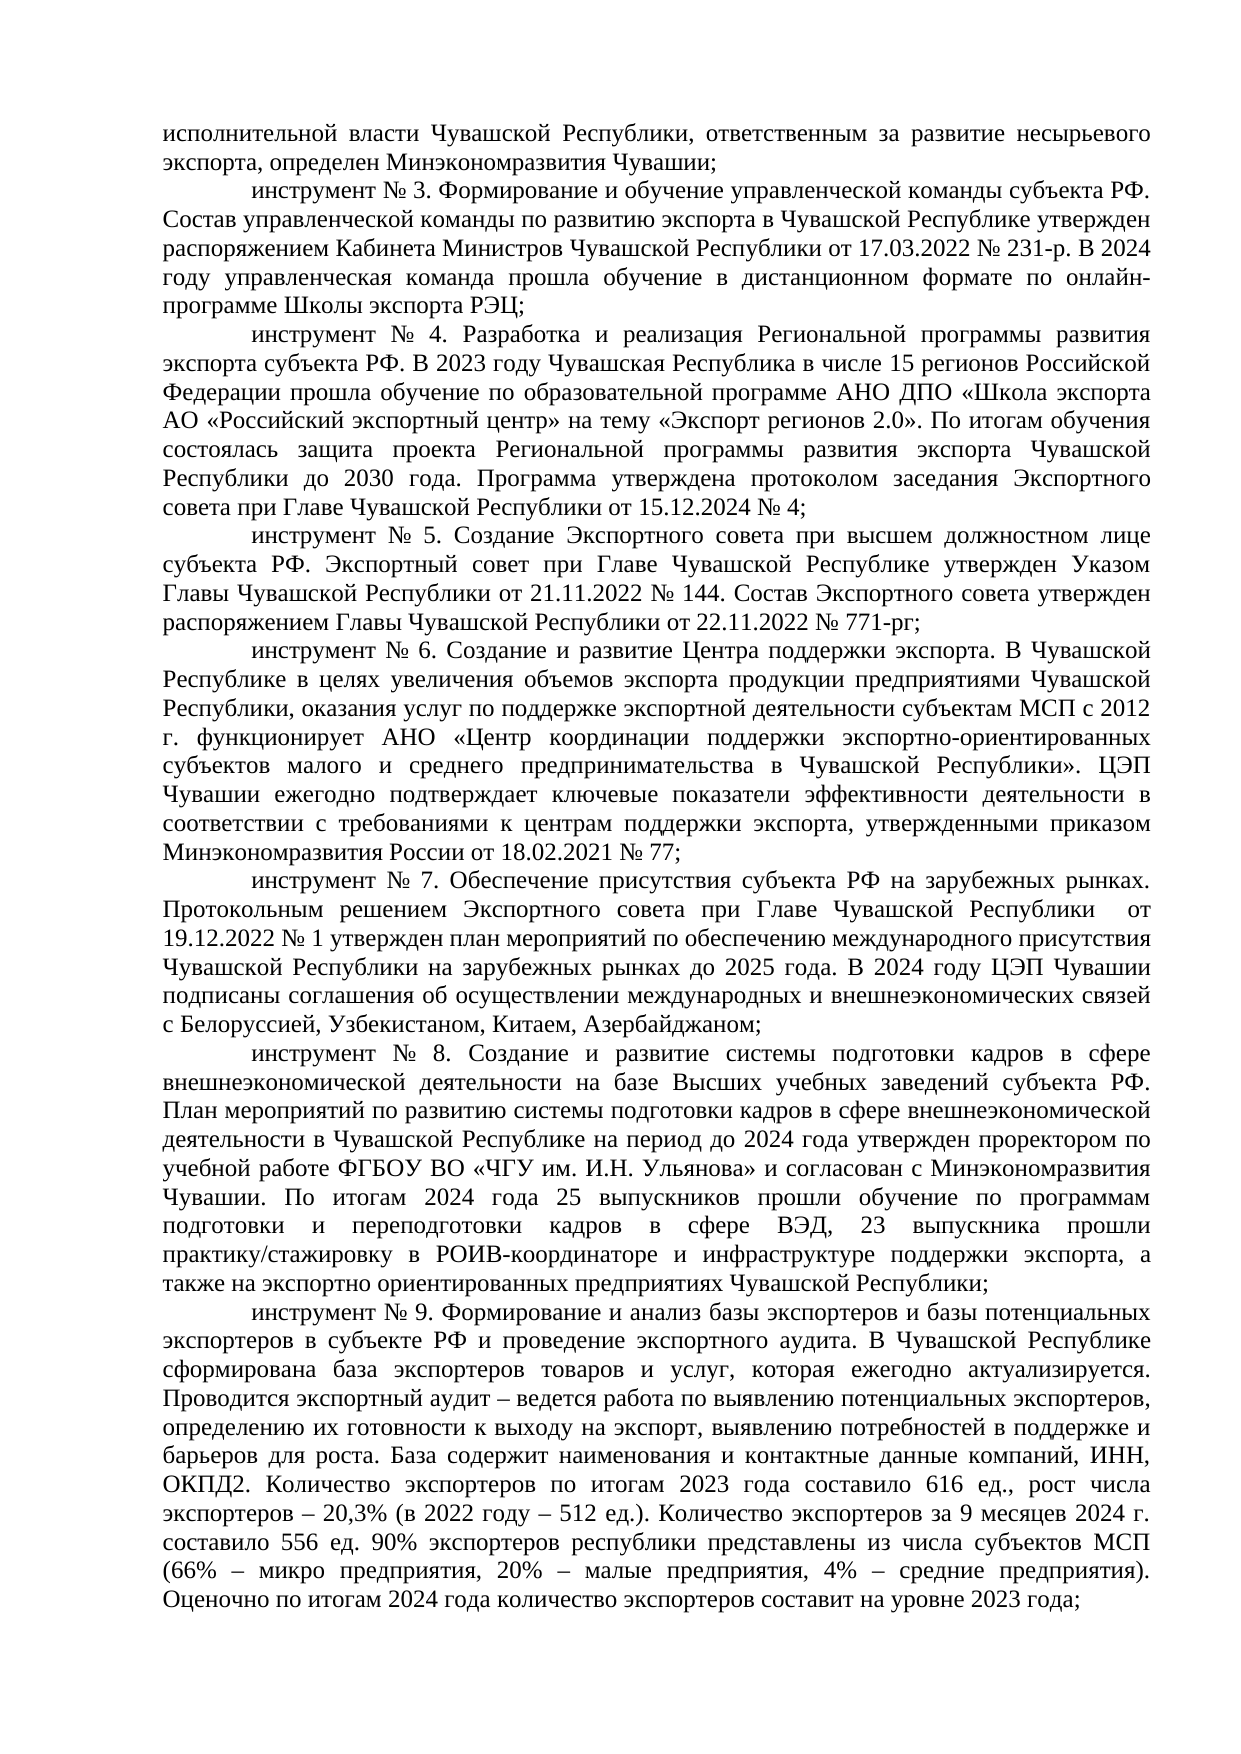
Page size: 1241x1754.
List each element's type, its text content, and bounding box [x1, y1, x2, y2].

text инструмент № 5. Создание Экспортного совета при высшем должностном лице субъекта РФ. Экспортный совет при Главе Чувашской Республике утвержден Указом Главы Чувашской Республики от 21.11.2022 № 144. Состав Экспортного совета утвержден распоряжением Главы Чувашской Республики от 22.11.2022 № 771-рг; [162, 521, 1152, 636]
text инструмент № 4. Разработка и реализация Региональной программы развития экспорта субъекта РФ. В 2023 году Чувашская Республика в числе 15 регионов Российской Федерации прошла обучение по образовательной программе АНО ДПО «Школа экспорта АО «Российский экспортный центр» на тему «Экспорт регионов 2.0». По итогам обучения состоялась защита проекта Региональной программы развития экспорта Чувашской Республики до 2030 года. Программа утверждена протоколом заседания Экспортного совета при Главе Чувашской Республики от 15.12.2024 № 4; [162, 319, 1152, 521]
text инструмент № 8. Создание и развитие системы подготовки кадров в сфере внешнеэкономической деятельности на базе Высших учебных заведений субъекта РФ. План мероприятий по развитию системы подготовки кадров в сфере внешнеэкономической деятельности в Чувашской Республике на период до 2024 года утвержден проректором по учебной работе ФГБОУ ВО «ЧГУ им. И.Н. Ульянова» и согласован с Минэкономразвития Чувашии. По итогам 2024 года 25 выпускников прошли обучение по программам подготовки и переподготовки кадров в сфере ВЭД, 23 выпускника прошли практику/стажировку в РОИВ-координаторе и инфраструктуре поддержки экспорта, а также на экспортно ориентированных предприятиях Чувашской Республики; [162, 1038, 1152, 1297]
text инструмент № 7. Обеспечение присутствия субъекта РФ на зарубежных рынках. Протокольным решением Экспортного совета при Главе Чувашской Республики от 19.12.2022 № 1 утвержден план мероприятий по обеспечению международного присутствия Чувашской Республики на зарубежных рынках до 2025 года. В 2024 году ЦЭП Чувашии подписаны соглашения об осуществлении международных и внешнеэкономических связей с Белоруссией, Узбекистаном, Китаем, Азербайджаном; [162, 866, 1152, 1038]
text инструмент № 9. Формирование и анализ базы экспортеров и базы потенциальных экспортеров в субъекте РФ и проведение экспортного аудита. В Чувашской Республике сформирована база экспортеров товаров и услуг, которая ежегодно актуализируется. Проводится экспортный аудит – ведется работа по выявлению потенциальных экспортеров, определению их готовности к выходу на экспорт, выявлению потребностей в поддержке и барьеров для роста. База содержит наименования и контактные данные компаний, ИНН, ОКПД2. Количество экспортеров по итогам 2023 года составило 616 ед., рост числа экспортеров – 20,3% (в 2022 году – 512 ед.). Количество экспортеров за 9 месяцев 2024 г. составило 556 ед. 90% экспортеров республики представлены из числа субъектов МСП (66% – микро предприятия, 20% – малые предприятия, 4% – средние предприятия). Оценочно по итогам 2024 года количество экспортеров составит на уровне 2023 года; [162, 1297, 1152, 1613]
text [162, 118, 1152, 176]
text инструмент № 3. Формирование и обучение управленческой команды субъекта РФ. Состав управленческой команды по развитию экспорта в Чувашской Республике утвержден распоряжением Кабинета Министров Чувашской Республики от 17.03.2022 № 231-р. В 2024 году управленческая команда прошла обучение в дистанционном формате по онлайн-программе Школы экспорта РЭЦ; [162, 176, 1152, 319]
text инструмент № 6. Создание и развитие Центра поддержки экспорта. В Чувашской Республике в целях увеличения объемов экспорта продукции предприятиями Чувашской Республики, оказания услуг по поддержке экспортной деятельности субъектам МСП с 2012 г. функционирует АНО «Центр координации поддержки экспортно-ориентированных субъектов малого и среднего предпринимательства в Чувашской Республики». ЦЭП Чувашии ежегодно подтверждает ключевые показатели эффективности деятельности в соответствии с требованиями к центрам поддержки экспорта, утвержденными приказом Минэкономразвития России от 18.02.2021 № 77; [162, 636, 1152, 866]
